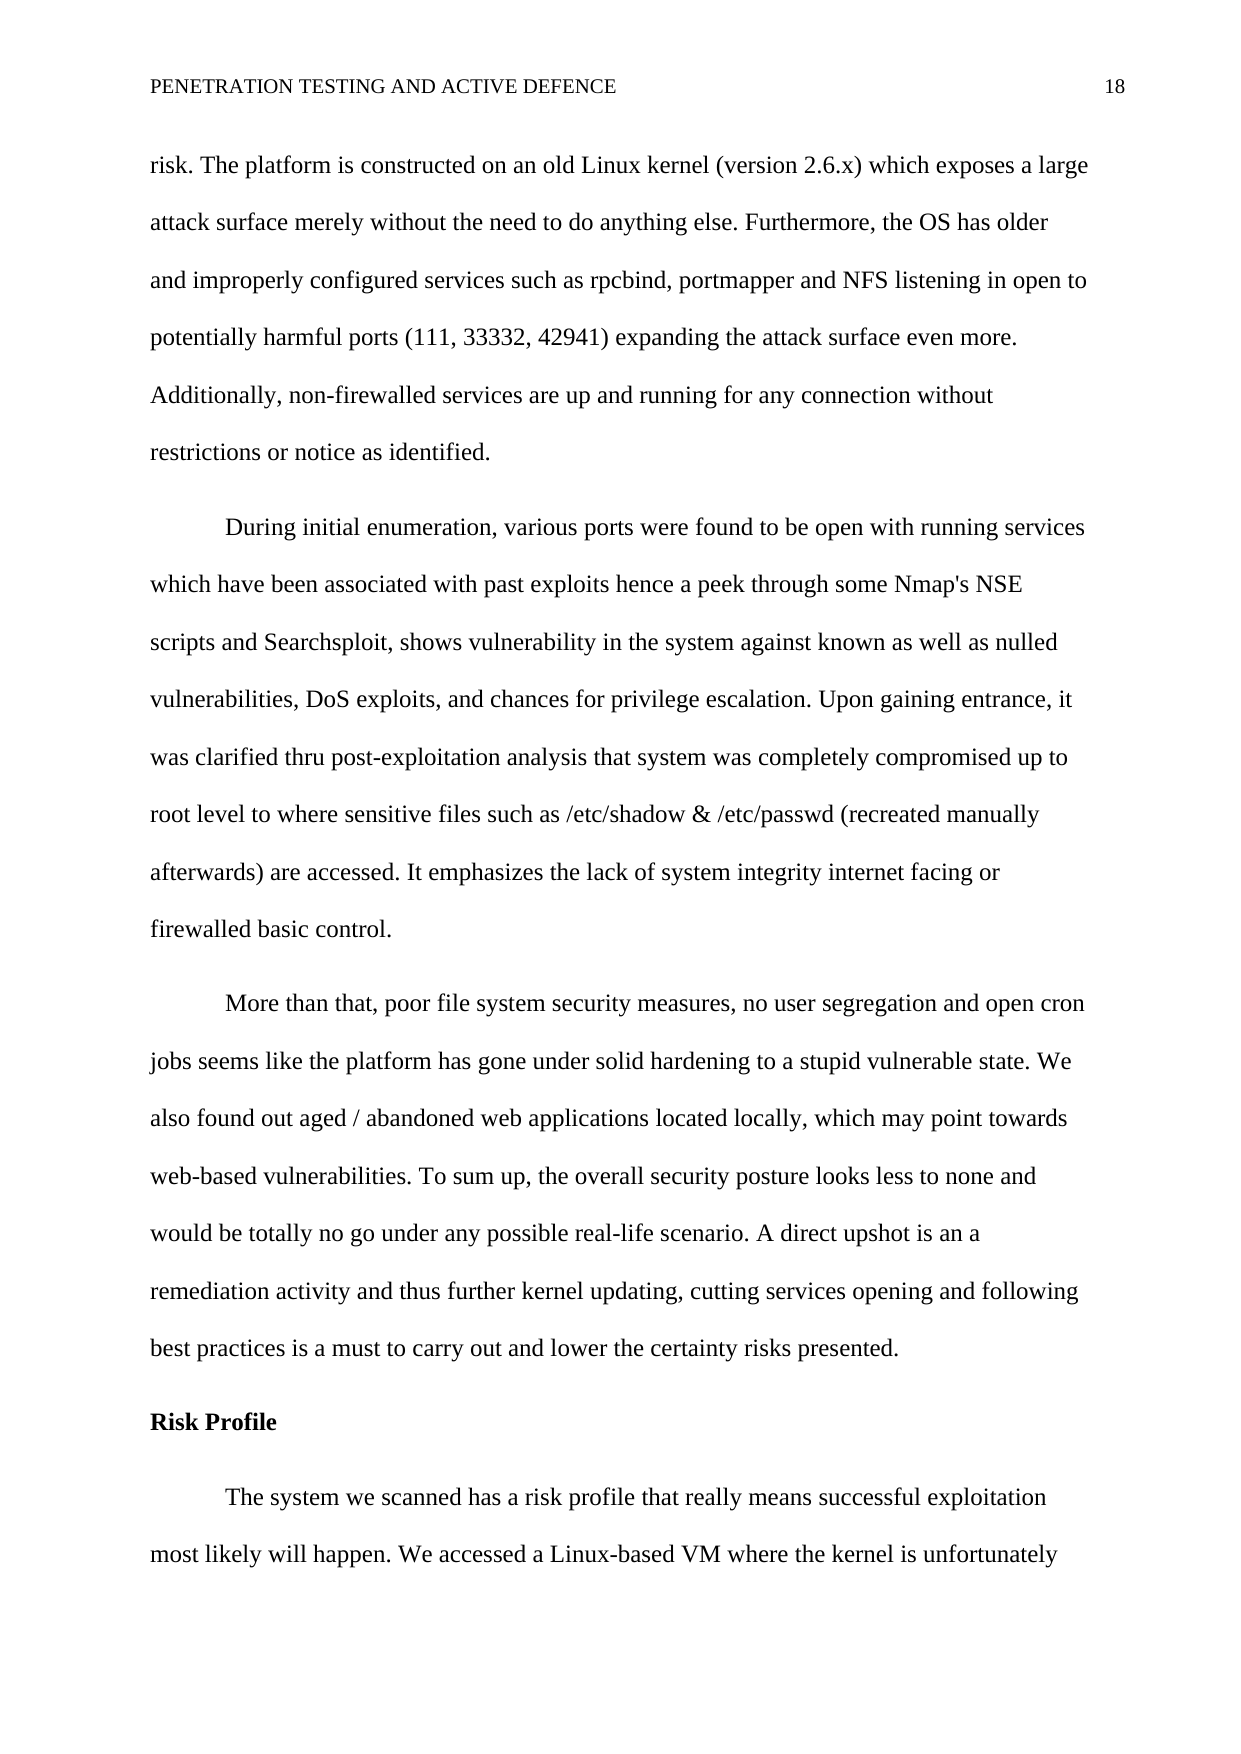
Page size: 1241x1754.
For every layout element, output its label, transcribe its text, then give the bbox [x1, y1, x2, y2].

text More than that, poor file system security measures, no user segregation and open cron jobs seems like the platform has gone under solid hardening to a stupid vulnerable state. We also found out aged / abandoned web applications located locally, which may point towards web-based vulnerabilities. To sum up, the overall security posture looks less to none and would be totally no go under any possible real-life scenario. A direct upshot is an a remediation activity and thus further kernel updating, cutting services opening and following best practices is a must to carry out and lower the certainty risks presented. [150, 988, 1090, 1362]
text During initial enumeration, various ports were found to be open with running services which have been associated with past exploits hence a peek through some Nmap's NSE scripts and Searchsploit, shows vulnerability in the system against known as well as nulled vulnerabilities, DoS exploits, and chances for privilege escalation. Upon gaining entrance, it was clarified thru post-exploitation analysis that system was completely compromised up to root level to where sensitive files such as /etc/shadow & /etc/passwd (recreated manually afterwards) are accessed. It emphasizes the lack of system integrity internet facing or firewalled basic control. [150, 512, 1090, 943]
subtitle Risk Profile [150, 1407, 1090, 1436]
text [150, 1482, 1090, 1568]
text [150, 150, 1090, 466]
